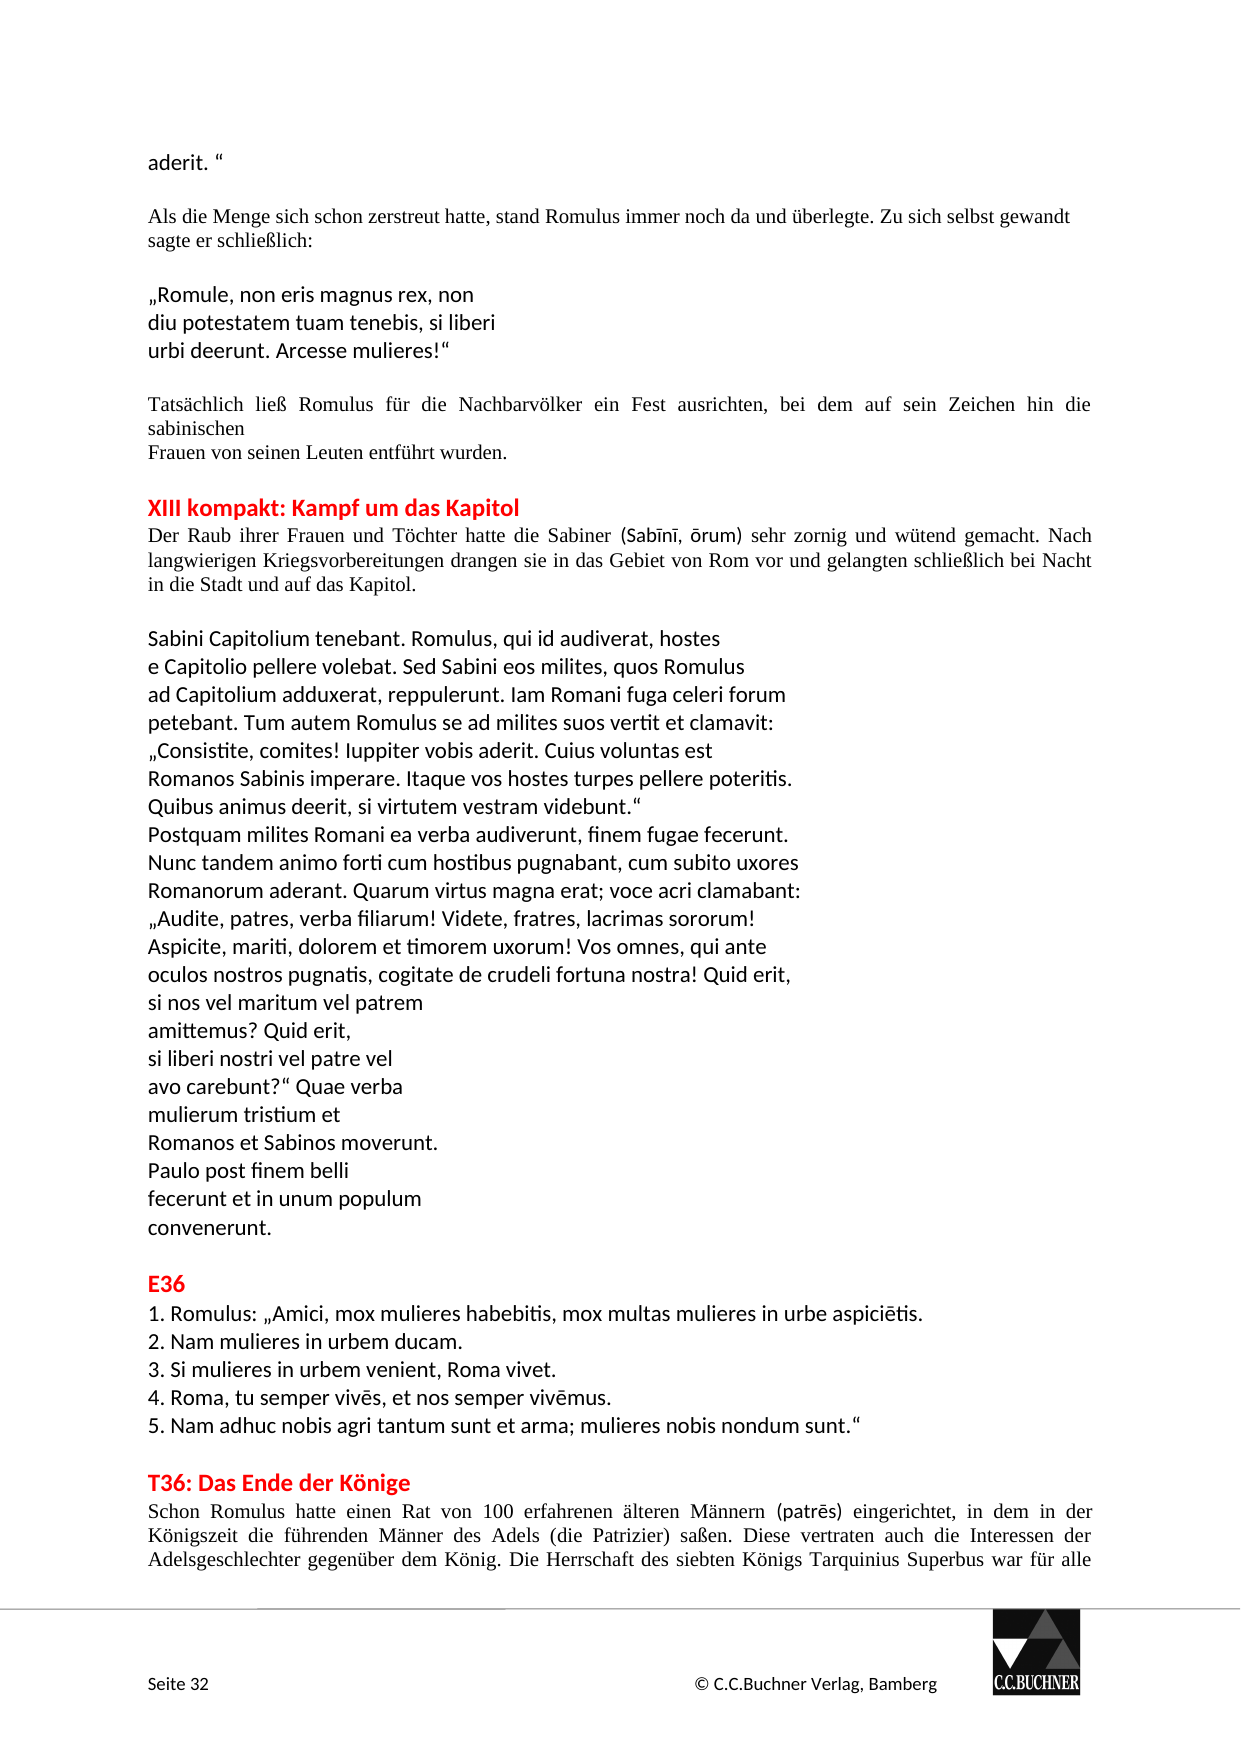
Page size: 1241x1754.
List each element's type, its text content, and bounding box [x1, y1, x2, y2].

text amittemus? Quid erit, [148, 1016, 1093, 1044]
text Als die Menge sich schon zerstreut hatte, stand Romulus immer noch da und überlegte. Zu sich selbst gewandt sagte er schließlich: [148, 204, 1093, 252]
text avo carebunt?“ Quae verba [148, 1072, 1093, 1101]
text convenerunt. [148, 1213, 1093, 1241]
text Tatsächlich ließ Romulus für die Nachbarvölker ein Fest ausrichten, bei dem auf sein Zeichen hin die sabinischen [148, 392, 1093, 440]
text mulierum tristium et [148, 1101, 1093, 1128]
text Sabini Capitolium tenebant. Romulus, qui id audiverat, hostes [148, 624, 1093, 652]
text urbi deerunt. Arcesse mulieres!“ [148, 336, 1093, 364]
text e Capitolio pellere volebat. Sed Sabini eos milites, quos Romulus [148, 652, 1093, 680]
text 4. Roma, tu semper vivēs, et nos semper vivēmus. [148, 1383, 1093, 1411]
text si liberi nostri vel patre vel [148, 1044, 1093, 1072]
subtitle XIII kompakt: Kampf um das Kapitol [148, 492, 1093, 523]
text Paulo post finem belli [148, 1157, 1093, 1184]
text petebant. Tum autem Romulus se ad milites suos vertit et clamavit: [148, 708, 1093, 736]
text Frauen von seinen Leuten entführt wurden. [148, 440, 1093, 464]
text Der Raub ihrer Frauen und Töchter hatte die Sabiner (Sabīnī, ōrum) sehr zornig und wütend gemacht. Nach langwierigen Kriegsvorbereitungen drangen sie in das Gebiet von Rom vor und gelangten schließlich bei Nacht in die Stadt und auf das Kapitol. [148, 523, 1093, 596]
text Romanos Sabinis imperare. Itaque vos hostes turpes pellere poteritis. [148, 764, 1093, 792]
text aderit. “ [148, 148, 1093, 176]
text „Romule, non eris magnus rex, non [148, 280, 1093, 308]
text si nos vel maritum vel patrem [148, 988, 1093, 1016]
text diu potestatem tuam tenebis, si liberi [148, 308, 1093, 336]
text 1. Romulus: „Amici, mox mulieres habebitis, mox multas mulieres in urbe aspiciētis. [148, 1299, 1093, 1327]
text 3. Si mulieres in urbem venient, Roma vivet. [148, 1355, 1093, 1383]
text Postquam milites Romani ea verba audiverunt, finem fugae fecerunt. [148, 820, 1093, 848]
text ad Capitolium adduxerat, reppulerunt. Iam Romani fuga celeri forum [148, 680, 1093, 708]
text oculos nostros pugnatis, cogitate de crudeli fortuna nostra! Quid erit, [148, 960, 1093, 988]
text Romanos et Sabinos moverunt. [148, 1128, 1093, 1157]
subtitle E36 [148, 1269, 1093, 1299]
text „Consistite, comites! Iuppiter vobis aderit. Cuius voluntas est [148, 736, 1093, 764]
subtitle T36: Das Ende der Könige [148, 1467, 1093, 1498]
text Romanorum aderant. Quarum virtus magna erat; voce acri clamabant: [148, 876, 1093, 904]
text Nunc tandem animo forti cum hostibus pugnabant, cum subito uxores [148, 848, 1093, 876]
text Aspicite, mariti, dolorem et timorem uxorum! Vos omnes, qui ante [148, 932, 1093, 960]
text „Audite, patres, verba filiarum! Videte, fratres, lacrimas sororum! [148, 904, 1093, 932]
text fecerunt et in unum populum [148, 1184, 1093, 1213]
text 2. Nam mulieres in urbem ducam. [148, 1327, 1093, 1355]
text 5. Nam adhuc nobis agri tantum sunt et arma; mulieres nobis nondum sunt.“ [148, 1411, 1093, 1439]
text Quibus animus deerit, si virtutem vestram videbunt.“ [148, 792, 1093, 820]
picture [992, 1610, 1081, 1696]
